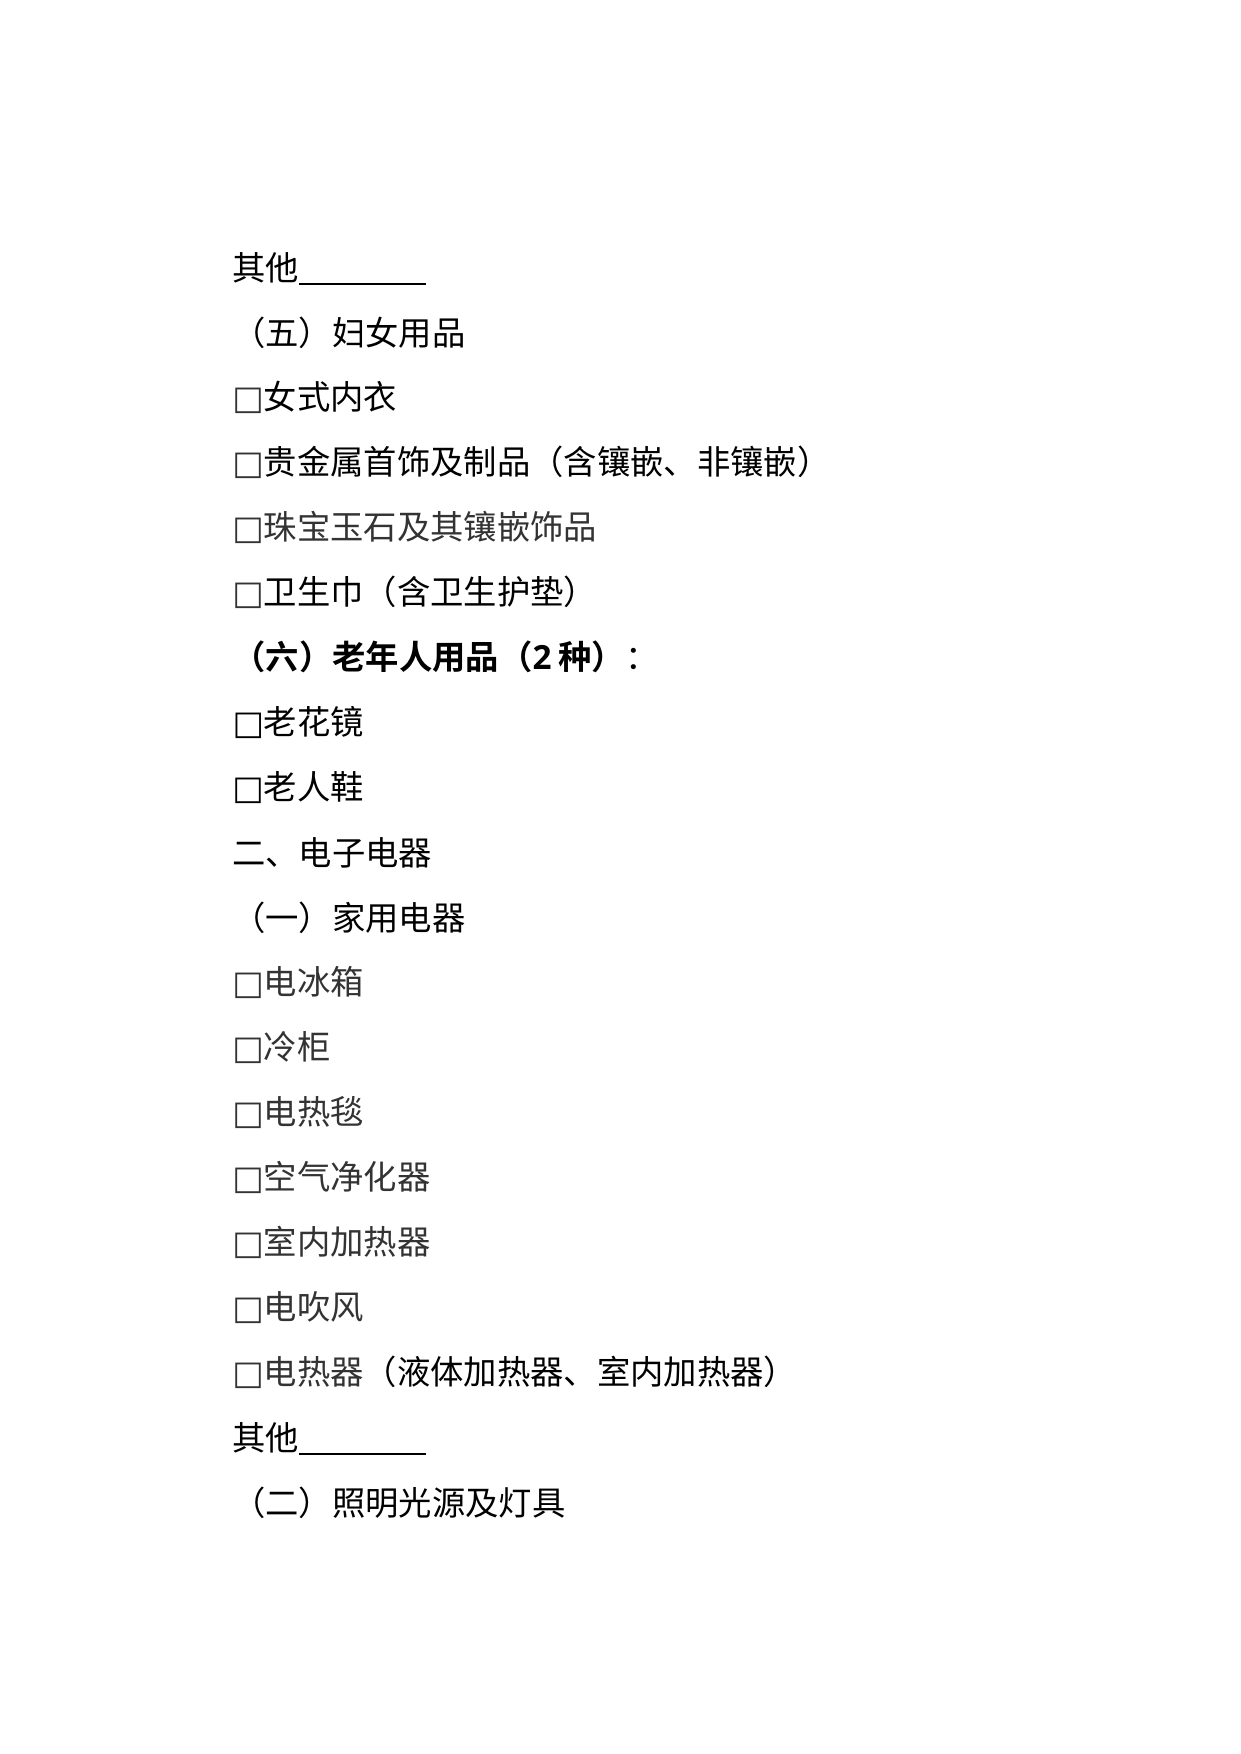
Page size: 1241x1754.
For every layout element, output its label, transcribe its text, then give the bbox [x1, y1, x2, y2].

text □珠宝玉石及其镶嵌饰品 [165, 493, 1087, 558]
text （二）照明光源及灯具 [165, 1468, 1087, 1533]
text □电热器（液体加热器、室内加热器） [165, 1338, 1087, 1403]
text （六）老年人用品（2种）： [165, 623, 1087, 688]
text （一）家用电器 [165, 883, 1087, 948]
text □老花镜 [165, 688, 1087, 753]
text 其他 [165, 233, 1087, 298]
text □电吹风 [165, 1273, 1087, 1338]
text 其他 [165, 1403, 1087, 1468]
text □室内加热器 [165, 1208, 1087, 1273]
text □电冰箱 [165, 948, 1087, 1013]
text 二、电子电器 [165, 818, 1087, 883]
text □贵金属首饰及制品（含镶嵌、非镶嵌） [165, 428, 1087, 493]
text □卫生巾（含卫生护垫） [165, 558, 1087, 623]
text （五）妇女用品 [165, 298, 1087, 363]
text □冷柜 [165, 1013, 1087, 1078]
text □女式内衣 [165, 363, 1087, 428]
text □电热毯 [165, 1078, 1087, 1143]
text □空气净化器 [165, 1143, 1087, 1208]
text □老人鞋 [165, 753, 1087, 818]
